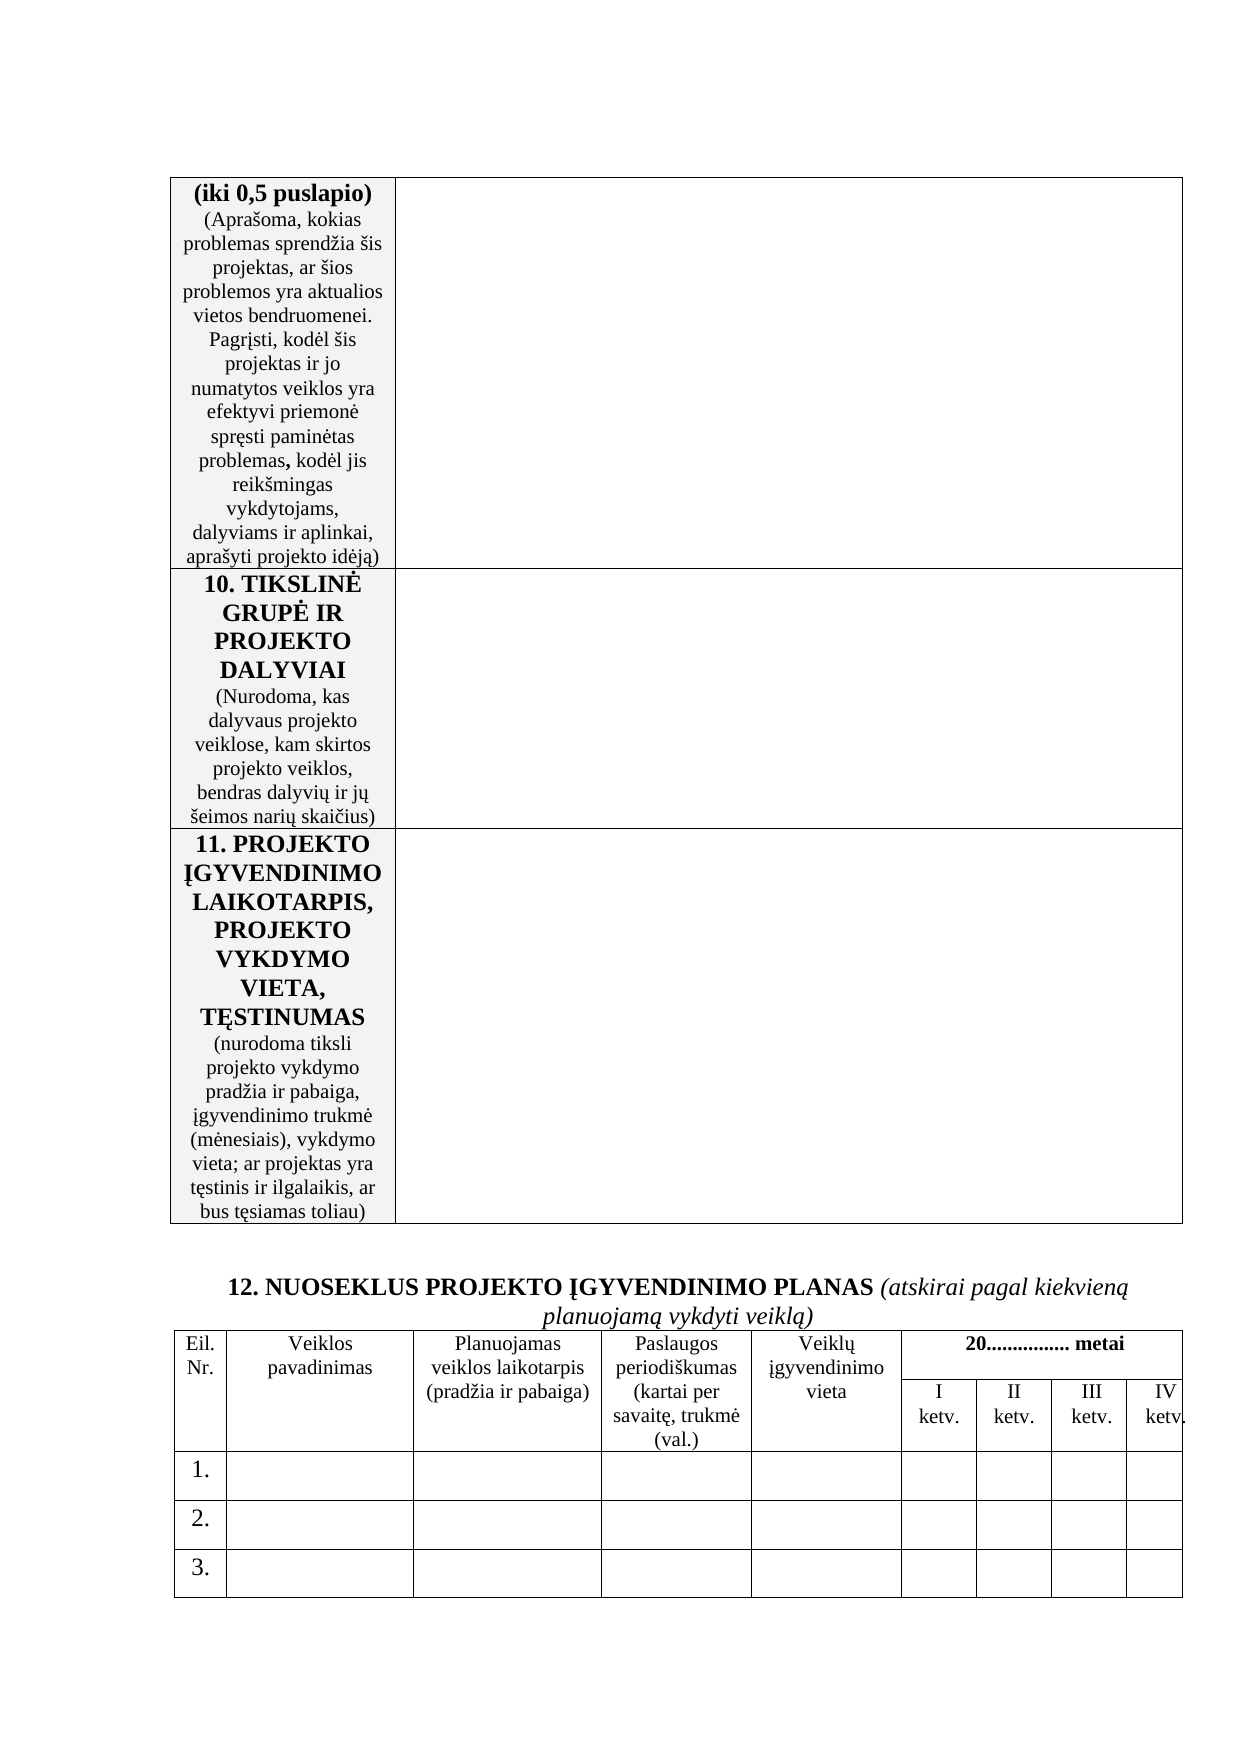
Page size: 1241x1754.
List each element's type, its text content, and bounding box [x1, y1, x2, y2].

table_cell [1052, 1501, 1126, 1548]
table_cell [396, 569, 1182, 828]
table_cell [1052, 1452, 1126, 1500]
table_cell 10. TIKSLINĖ GRUPĖ IR PROJEKTO DALYVIAI (Nurodoma, kas dalyvaus projekto veiklose, kam skirtos projekto veiklos, bendras dalyvių ir jų šeimos narių skaičius) [171, 569, 395, 828]
table_cell [602, 1452, 751, 1500]
table_cell [977, 1452, 1051, 1500]
table_cell I ketv. [902, 1380, 976, 1451]
table_header Veiklos pavadinimas [227, 1331, 413, 1451]
table_cell [902, 1550, 976, 1597]
table_cell [396, 178, 1182, 568]
table_cell 11. PROJEKTO ĮGYVENDINIMO LAIKOTARPIS, PROJEKTO VYKDYMO VIETA, TĘSTINUMAS (nurodoma tiksli projekto vykdymo pradžia ir pabaiga, įgyvendinimo trukmė (mėnesiais), vykdymo vieta; ar projektas yra tęstinis ir ilgalaikis, ar bus tęsiamas toliau) [171, 829, 395, 1223]
text 12. NUOSEKLUS PROJEKTO ĮGYVENDINIMO PLANAS (atskirai pagal kiekvieną planuojamą vykdyti veiklą) [177, 1272, 1181, 1330]
table_cell [752, 1550, 901, 1597]
table_cell [977, 1501, 1051, 1548]
table_cell [414, 1452, 601, 1500]
table_cell III ketv. [1052, 1380, 1126, 1451]
table_cell 2. [175, 1501, 226, 1548]
table_cell [902, 1501, 976, 1548]
table_cell [1127, 1501, 1182, 1548]
table_cell IV ketv. [1127, 1380, 1182, 1451]
table_header Paslaugos periodiškumas (kartai per savaitę, trukmė (val.) [602, 1331, 751, 1451]
table_cell [396, 829, 1182, 1223]
table_cell [414, 1550, 601, 1597]
table_cell [414, 1501, 601, 1548]
table_cell [752, 1501, 901, 1548]
table_cell [227, 1452, 413, 1500]
table_cell [1127, 1452, 1182, 1500]
table_header 20................ metai [902, 1331, 1182, 1378]
table_cell II ketv. [977, 1380, 1051, 1451]
table_cell 3. [175, 1550, 226, 1597]
table_cell [602, 1501, 751, 1548]
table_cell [171, 178, 395, 568]
table_cell [227, 1501, 413, 1548]
table_header Planuojamas veiklos laikotarpis (pradžia ir pabaiga) [414, 1331, 601, 1451]
table_cell [752, 1452, 901, 1500]
table_cell [977, 1550, 1051, 1597]
table_cell [1127, 1550, 1182, 1597]
table_header Eil. Nr. [175, 1331, 226, 1451]
table_cell 1. [175, 1452, 226, 1500]
table_header Veiklų įgyvendinimo vieta [752, 1331, 901, 1451]
table_cell [227, 1550, 413, 1597]
table_cell [902, 1452, 976, 1500]
table_cell [602, 1550, 751, 1597]
table_cell [1052, 1550, 1126, 1597]
